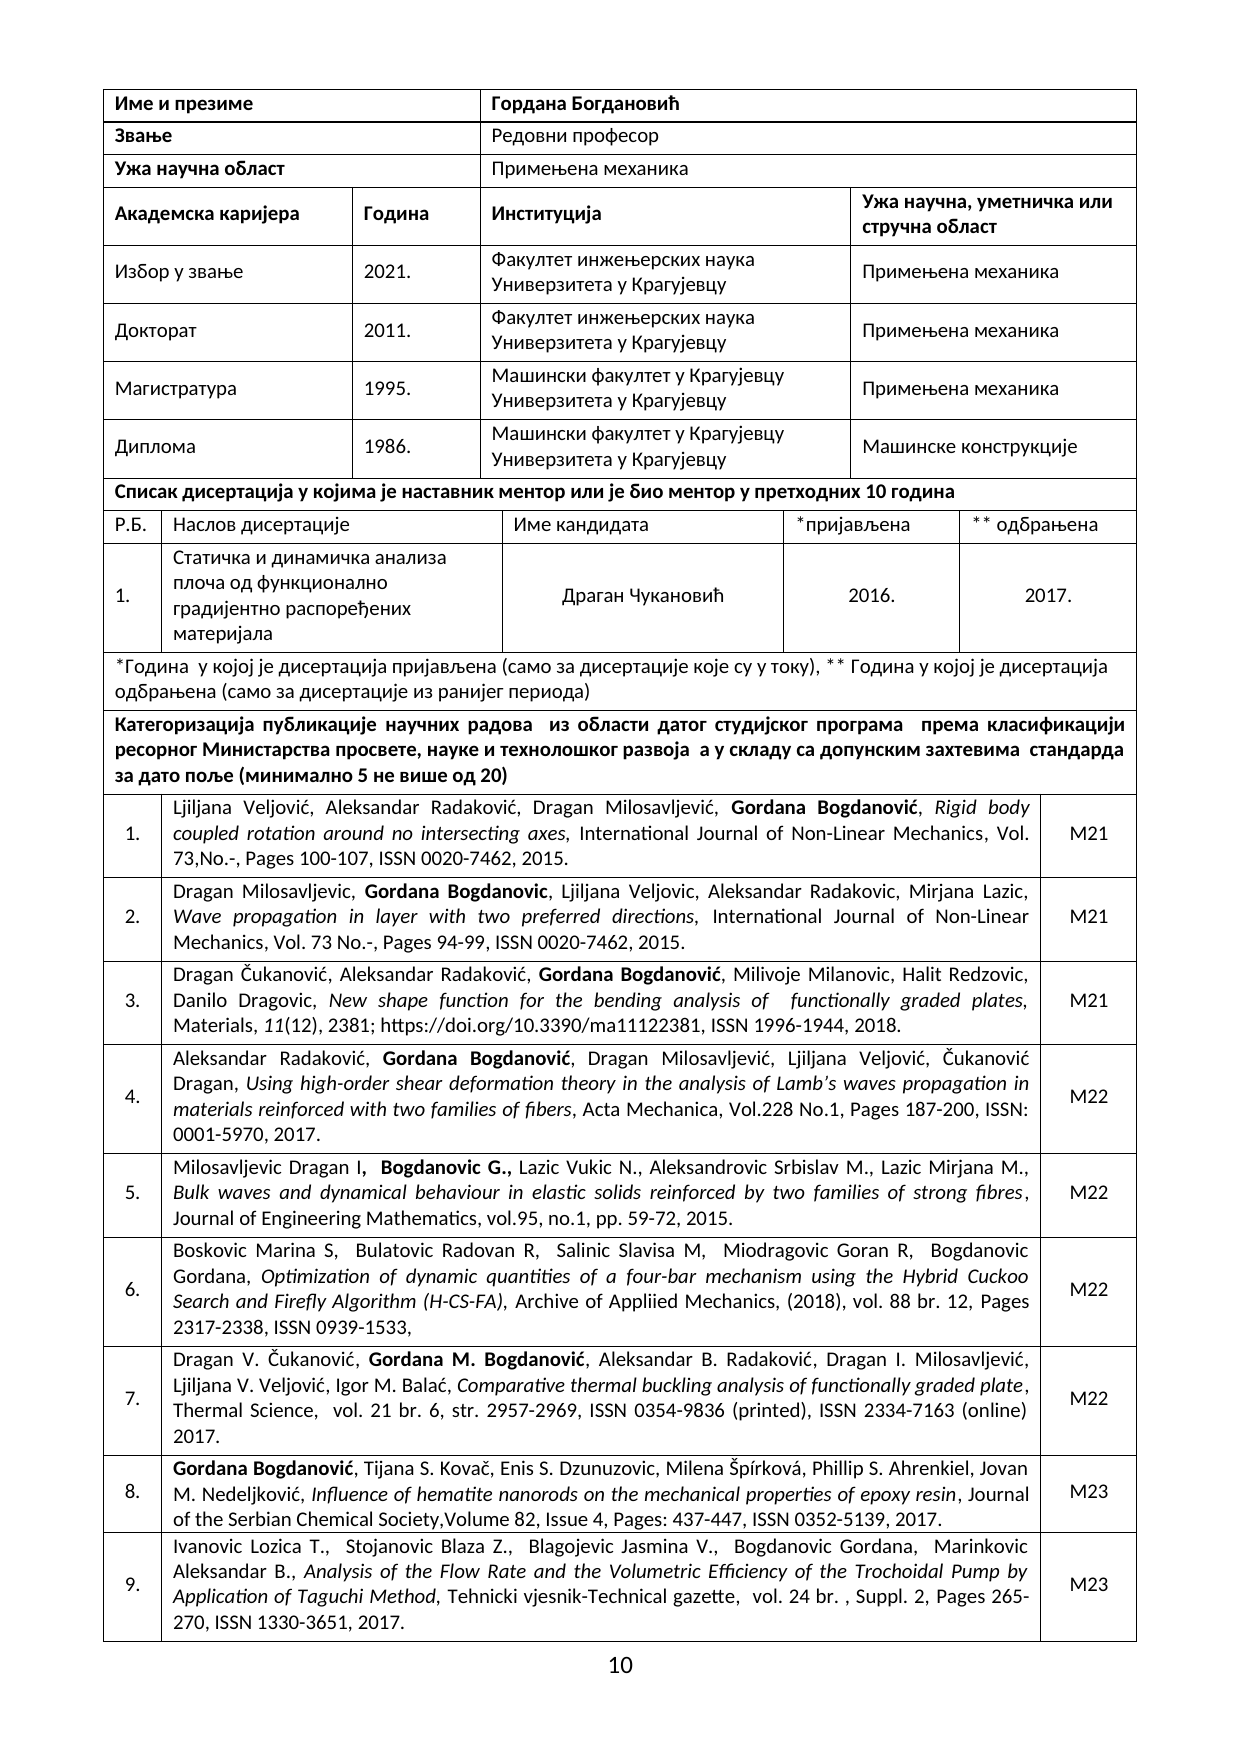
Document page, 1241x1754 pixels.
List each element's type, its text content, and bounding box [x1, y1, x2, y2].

table_cell Milosavljevic Dragan I, Bogdanovic G., Lazic Vukic N., Aleksandrovic Srbislav M., Lazic Mirjana M., Bulk waves and dynamical behaviour in elastic solids reinforced by two families of strong fibres, Journal of Engineering Mathematics, vol.95, no.1, pp. 59-72, 2015. [162, 1154, 1040, 1237]
table_cell Ужа научна, уметничка или стручна област [851, 188, 1136, 245]
table_cell М21 [1041, 795, 1136, 877]
table_header Гордана Богдановић [481, 90, 1136, 121]
table_cell М22 [1041, 1238, 1136, 1346]
table_cell Списак дисертација у којима је наставник ментор или је био ментор у претходних 10 година [104, 479, 1136, 510]
table_cell М23 [1041, 1533, 1136, 1641]
table_cell ** одбрањена [960, 511, 1136, 543]
table_cell Магистратура [104, 362, 352, 419]
table_cell Dragan V. Čukanović, Gordana M. Bogdanović, Aleksandar B. Radaković, Dragan I. Milosavljević, Ljiljana V. Veljović, Igor M. Balać, Comparative thermal buckling analysis of functionally graded plate, Thermal Science, vol. 21 br. 6, str. 2957-2969, ISSN 0354-9836 (printed), ISSN 2334-7163 (online) 2017. [162, 1347, 1040, 1454]
table_cell Ужа научна област [104, 155, 480, 187]
table_cell Звање [104, 123, 480, 154]
table_cell Статичка и динамичка анализа плоча од функционално градијентно распоређених материјала [162, 544, 502, 652]
table_cell Година [353, 188, 480, 245]
table_cell 1. [104, 544, 161, 652]
table_cell Boskovic Marina S, Bulatovic Radovan R, Salinic Slavisa M, Miodragovic Goran R, Bogdanovic Gordana, Optimization of dynamic quantities of a four-bar mechanism using the Hybrid Cuckoo Search and Firefly Algorithm (H-CS-FA), Archive of Appliied Mechanics, (2018), vol. 88 br. 12, Pages 2317-2338, ISSN 0939-1533, [162, 1238, 1040, 1346]
table_cell Академска каријера [104, 188, 352, 245]
table_cell 2016. [784, 544, 959, 652]
table_cell Диплома [104, 420, 352, 477]
table_cell 5. [104, 1154, 161, 1237]
table_cell Примењена механика [851, 304, 1136, 361]
table_cell 2021. [353, 246, 480, 303]
table_cell 6. [104, 1238, 161, 1346]
table_cell М22 [1041, 1045, 1136, 1153]
table_cell Gordana Bogdanović, Tijana S. Kovač, Enis S. Dzunuzovic, Milena Špírková, Phillip S. Ahrenkiel, Jovan M. Nedeljković, Influence of hematite nanorods on the mechanical properties of epoxy resin, Journal of the Serbian Chemical Society,Volume 82, Issue 4, Pages: 437-447, ISSN 0352-5139, 2017. [162, 1456, 1040, 1532]
table_cell 1986. [353, 420, 480, 477]
table_cell Наслов дисертације [162, 511, 502, 543]
table_cell М22 [1041, 1347, 1136, 1454]
table_cell Ivanovic Lozica T., Stojanovic Blaza Z., Blagojevic Jasmina V., Bogdanovic Gordana, Marinkovic Aleksandar B., Analysis of the Flow Rate and the Volumetric Efficiency of the Trochoidal Pump by Application of Taguchi Method, Tehnicki vjesnik-Technical gazette, vol. 24 br. , Suppl. 2, Pages 265-270, ISSN 1330-3651, 2017. [162, 1533, 1040, 1641]
table_cell *Година у којој је дисертација пријављена (само за дисертације које су у току), ** Година у којој је дисертација одбрањена (само за дисертације из ранијег периода) [104, 653, 1136, 710]
table_cell Избор у звање [104, 246, 352, 303]
table_cell Примењена механика [851, 246, 1136, 303]
table_cell 1995. [353, 362, 480, 419]
table_cell *пријављена [784, 511, 959, 543]
table_cell Докторат [104, 304, 352, 361]
table_cell Maшински факултет у Крагујевцу Универзитета у Крагујевцу [481, 362, 850, 419]
table_cell 7. [104, 1347, 161, 1454]
table_cell Примењена механика [481, 155, 1136, 187]
table_cell Факултет инжењерских наука Универзитета у Крагујевцу [481, 304, 850, 361]
table_cell Dragan Milosavljevic, Gordana Bogdanovic, Ljiljana Veljovic, Aleksandar Radakovic, Mirjana Lazic, Wave propagation in layer with two preferred directions, International Journal of Non-Linear Mechanics, Vol. 73 No.-, Pages 94-99, ISSN 0020-7462, 2015. [162, 878, 1040, 961]
table_cell 2017. [960, 544, 1136, 652]
table_cell Машинске конструкције [851, 420, 1136, 477]
table_cell Aleksandar Radaković, Gordana Bogdanović, Dragan Milosavljević, Ljiljana Veljović, Čukanović Dragan, Using high-order shear deformation theory in the analysis of Lamb’s waves propagation in materials reinforced with two families of fibers, Acta Mechanica, Vol.228 No.1, Pages 187-200, ISSN: 0001-5970, 2017. [162, 1045, 1040, 1153]
table_cell М23 [1041, 1456, 1136, 1532]
table_cell 1. [104, 795, 161, 877]
table_cell 9. [104, 1533, 161, 1641]
table_cell Ljiljana Veljović, Aleksandar Radaković, Dragan Milosavljević, Gordana Bogdanović, Rigid body coupled rotation around no intersecting axes, International Journal of Non-Linear Mechanics, Vol. 73,No.-, Pages 100-107, ISSN 0020-7462, 2015. [162, 795, 1040, 877]
table_cell М21 [1041, 878, 1136, 961]
table_cell Институција [481, 188, 850, 245]
table_cell 3. [104, 962, 161, 1044]
table_cell 8. [104, 1456, 161, 1532]
table_cell Maшински факултет у Крагујевцу Универзитета у Крагујевцу [481, 420, 850, 477]
table_cell 2011. [353, 304, 480, 361]
table_cell Име кандидата [503, 511, 783, 543]
table_cell 2. [104, 878, 161, 961]
table_cell Примењена механика [851, 362, 1136, 419]
table_cell Факултет инжењерских наука Универзитета у Крагујевцу [481, 246, 850, 303]
table_cell Драган Чукановић [503, 544, 783, 652]
table_cell 4. [104, 1045, 161, 1153]
table_cell М21 [1041, 962, 1136, 1044]
table_cell Dragan Čukanović, Aleksandar Radaković, Gordana Bogdanović, Milivoje Milanovic, Halit Redzovic, Danilo Dragovic, New shape function for the bending analysis of functionally graded plates, Materials, 11(12), 2381; https://doi.org/10.3390/ma11122381, ISSN 1996-1944, 2018. [162, 962, 1040, 1044]
table_cell М22 [1041, 1154, 1136, 1237]
table_header Име и презиме [104, 90, 480, 121]
table_cell Категоризација публикације научних радова из области датог студијског програма према класификацији ресорног Министарства просвете, науке и технолошког развоја а у складу са допунским захтевима стандарда за дато поље (минимално 5 не више од 20) [104, 711, 1136, 793]
table_cell Р.Б. [104, 511, 161, 543]
table_cell Редовни професор [481, 123, 1136, 154]
